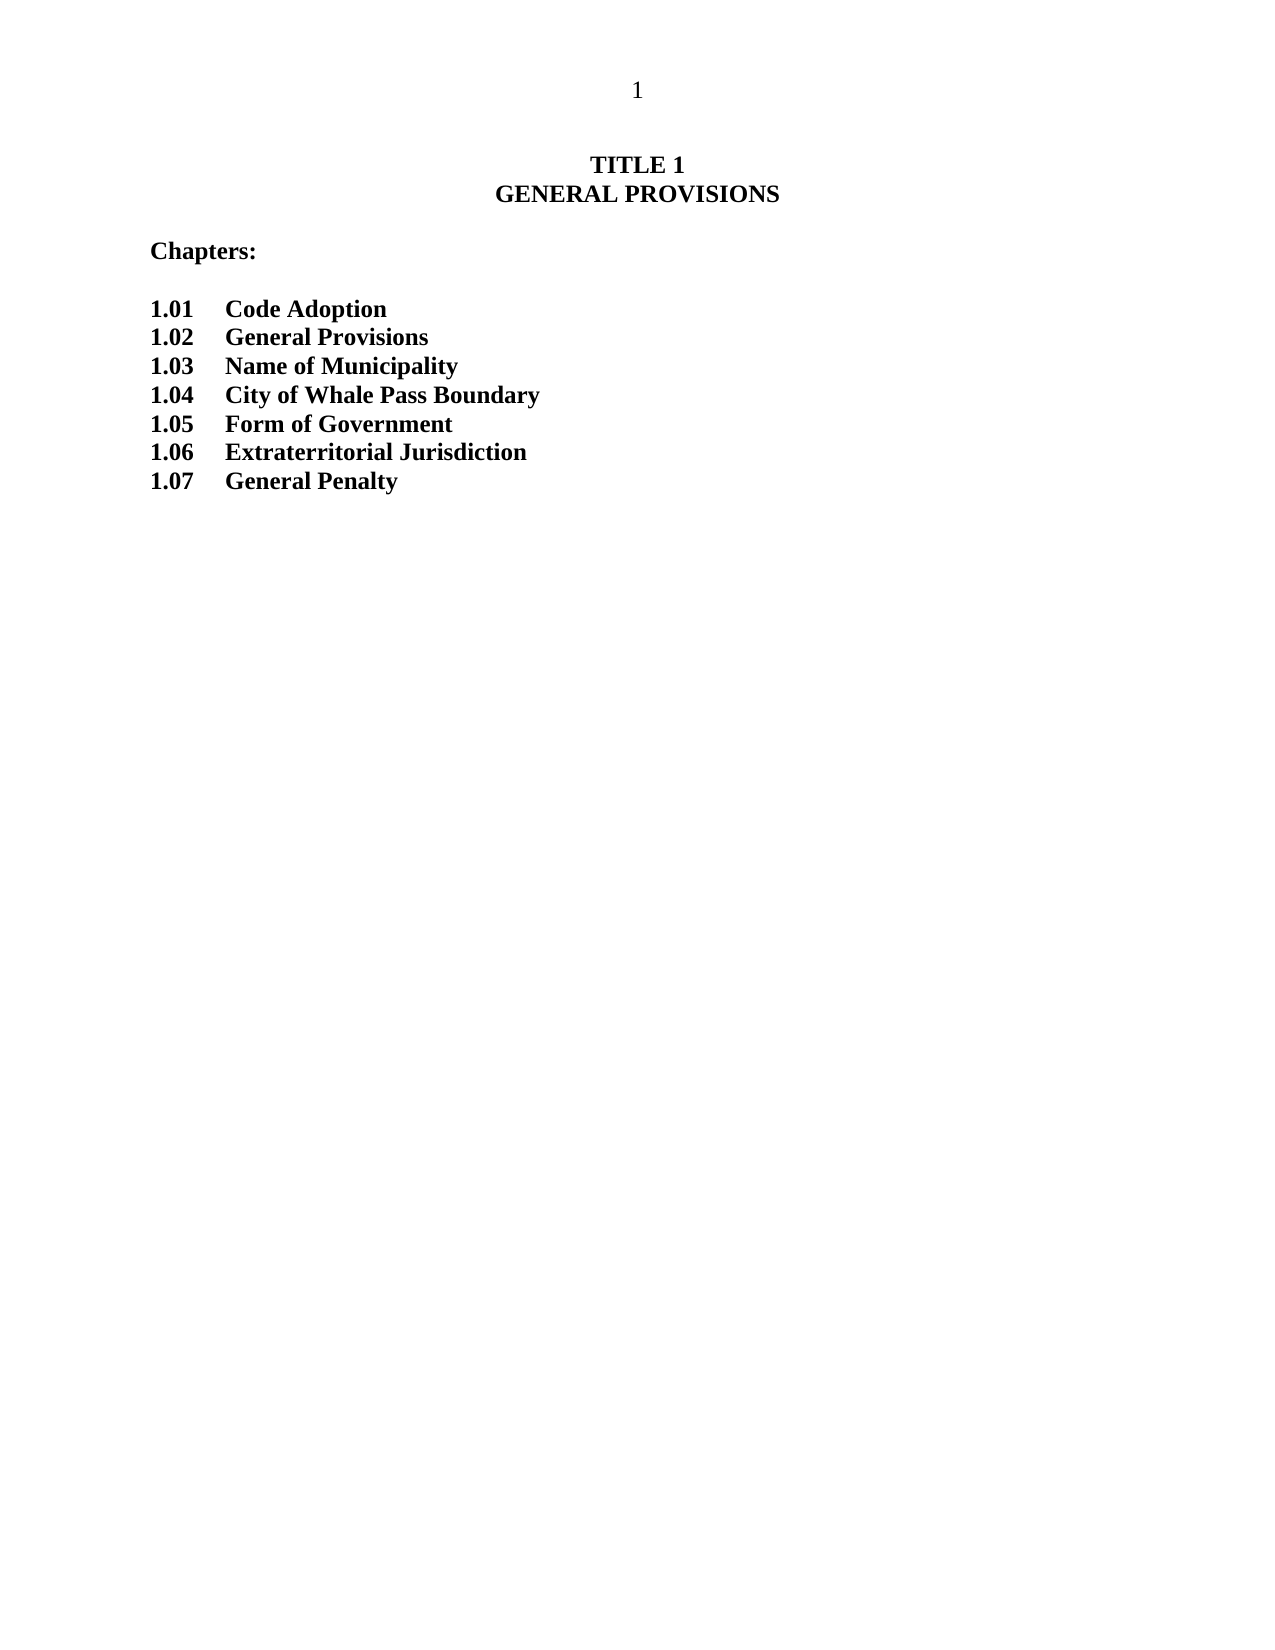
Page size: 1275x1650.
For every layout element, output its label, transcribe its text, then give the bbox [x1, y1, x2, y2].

list Form of Government [150, 409, 1125, 437]
list Extraterritorial Jurisdiction [150, 437, 1125, 466]
list Code Adoption [150, 294, 1125, 322]
list General Penalty [150, 466, 1125, 495]
text TITLE 1 [150, 150, 1125, 179]
text GENERAL PROVISIONS [150, 179, 1125, 207]
list City of Whale Pass Boundary [150, 380, 1125, 409]
list General Provisions [150, 322, 1125, 351]
list Name of Municipality [150, 351, 1125, 380]
text Chapters: [150, 236, 1125, 265]
